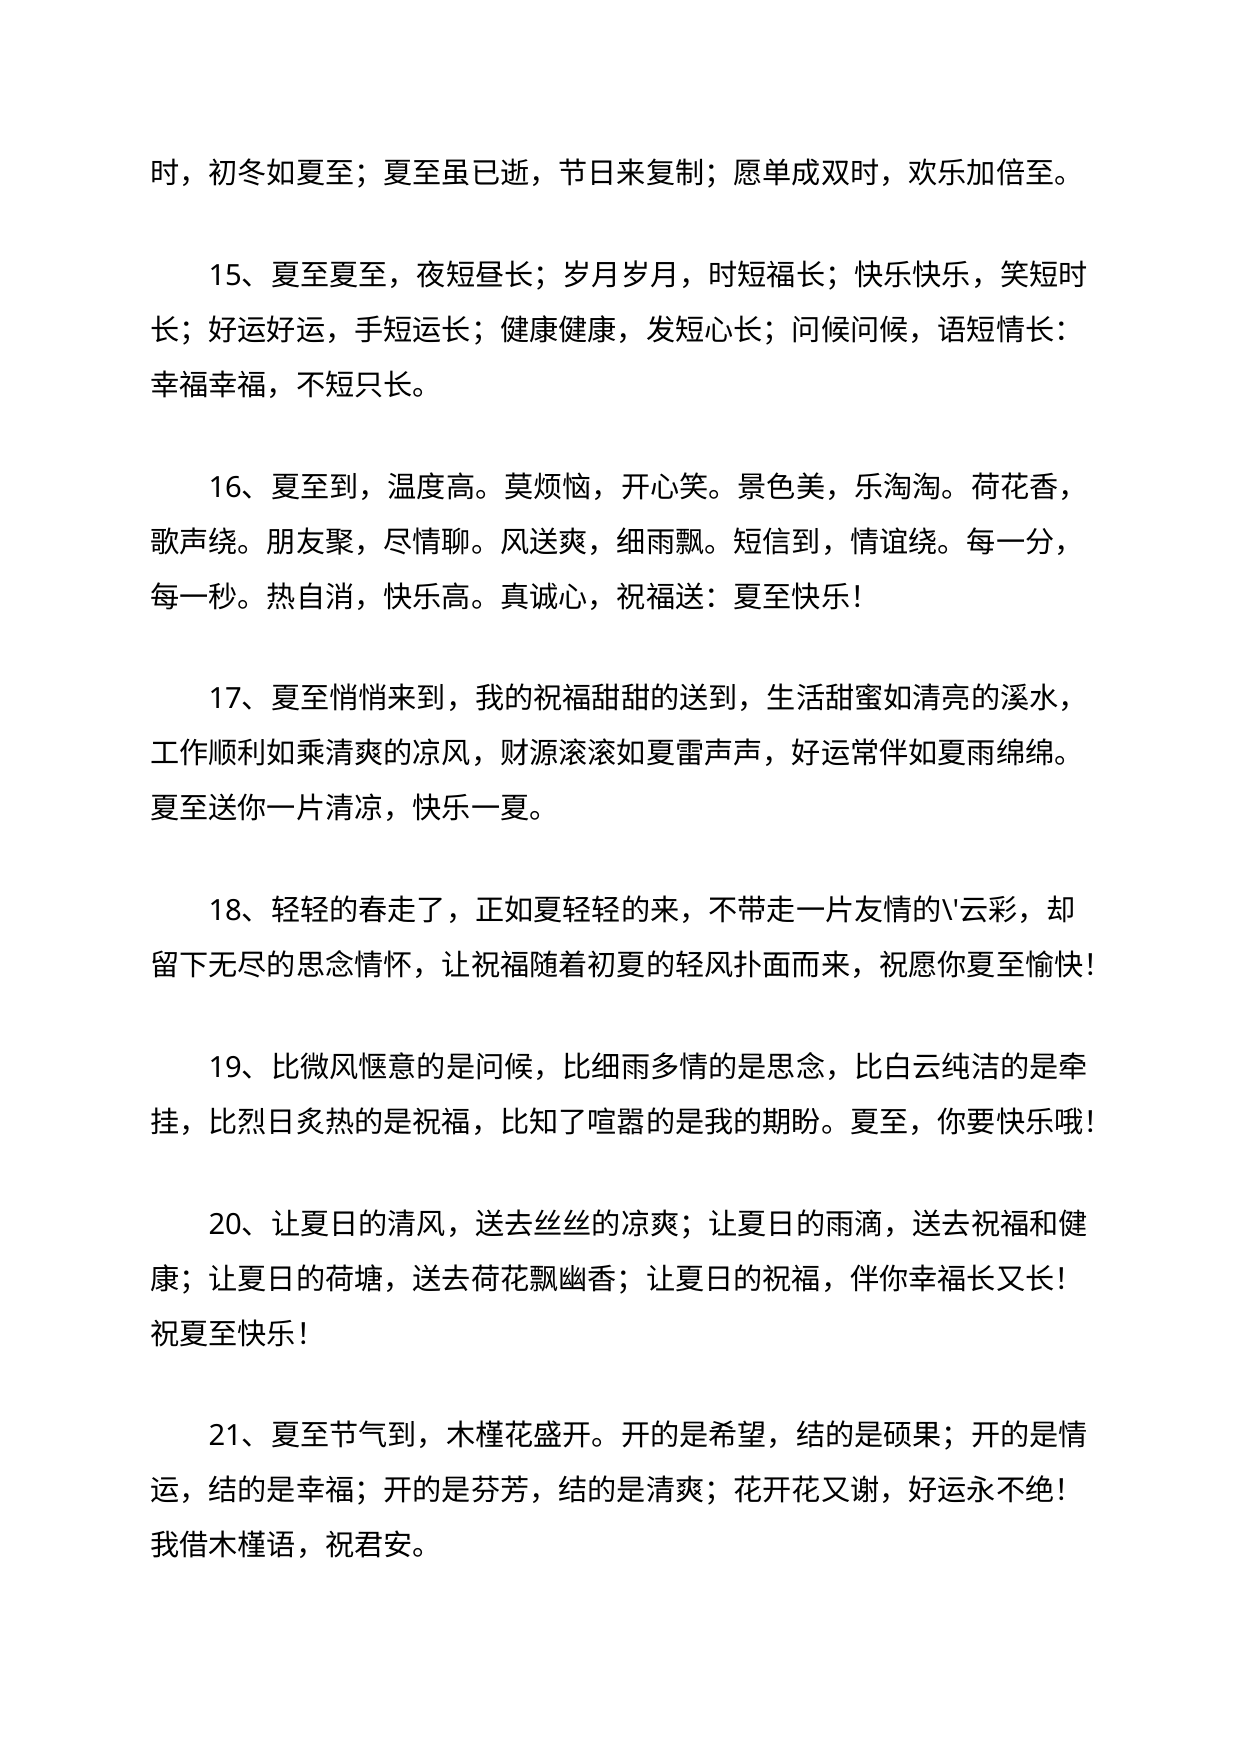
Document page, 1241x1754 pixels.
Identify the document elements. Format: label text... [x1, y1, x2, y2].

text 17、夏至悄悄来到，我的祝福甜甜的送到，生活甜蜜如清亮的溪水，工作顺利如乘清爽的凉风，财源滚滚如夏雷声声，好运常伴如夏雨绵绵。夏至送你一片清凉，快乐一夏。 [150, 675, 1090, 827]
text 19、比微风惬意的是问候，比细雨多情的是思念，比白云纯洁的是牵挂，比烈日炙热的是祝福，比知了喧嚣的是我的期盼。夏至，你要快乐哦！ [150, 1043, 1090, 1141]
text 20、让夏日的清风，送去丝丝的凉爽；让夏日的雨滴，送去祝福和健康；让夏日的荷塘，送去荷花飘幽香；让夏日的祝福，伴你幸福长又长！祝夏至快乐！ [150, 1200, 1090, 1352]
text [150, 150, 1090, 192]
text 16、夏至到，温度高。莫烦恼，开心笑。景色美，乐淘淘。荷花香，歌声绕。朋友聚，尽情聊。风送爽，细雨飘。短信到，情谊绕。每一分，每一秒。热自消，快乐高。真诚心，祝福送：夏至快乐！ [150, 463, 1090, 616]
text 15、夏至夏至，夜短昼长；岁月岁月，时短福长；快乐快乐，笑短时长；好运好运，手短运长；健康健康，发短心长；问候问候，语短情长：幸福幸福，不短只长。 [150, 252, 1090, 404]
text 21、夏至节气到，木槿花盛开。开的是希望，结的是硕果；开的是情运，结的是幸福；开的是芬芳，结的是清爽；花开花又谢，好运永不绝！我借木槿语，祝君安。 [150, 1412, 1090, 1564]
text 18、轻轻的春走了，正如夏轻轻的来，不带走一片友情的\'云彩，却留下无尽的思念情怀，让祝福随着初夏的轻风扑面而来，祝愿你夏至愉快！ [150, 887, 1090, 984]
